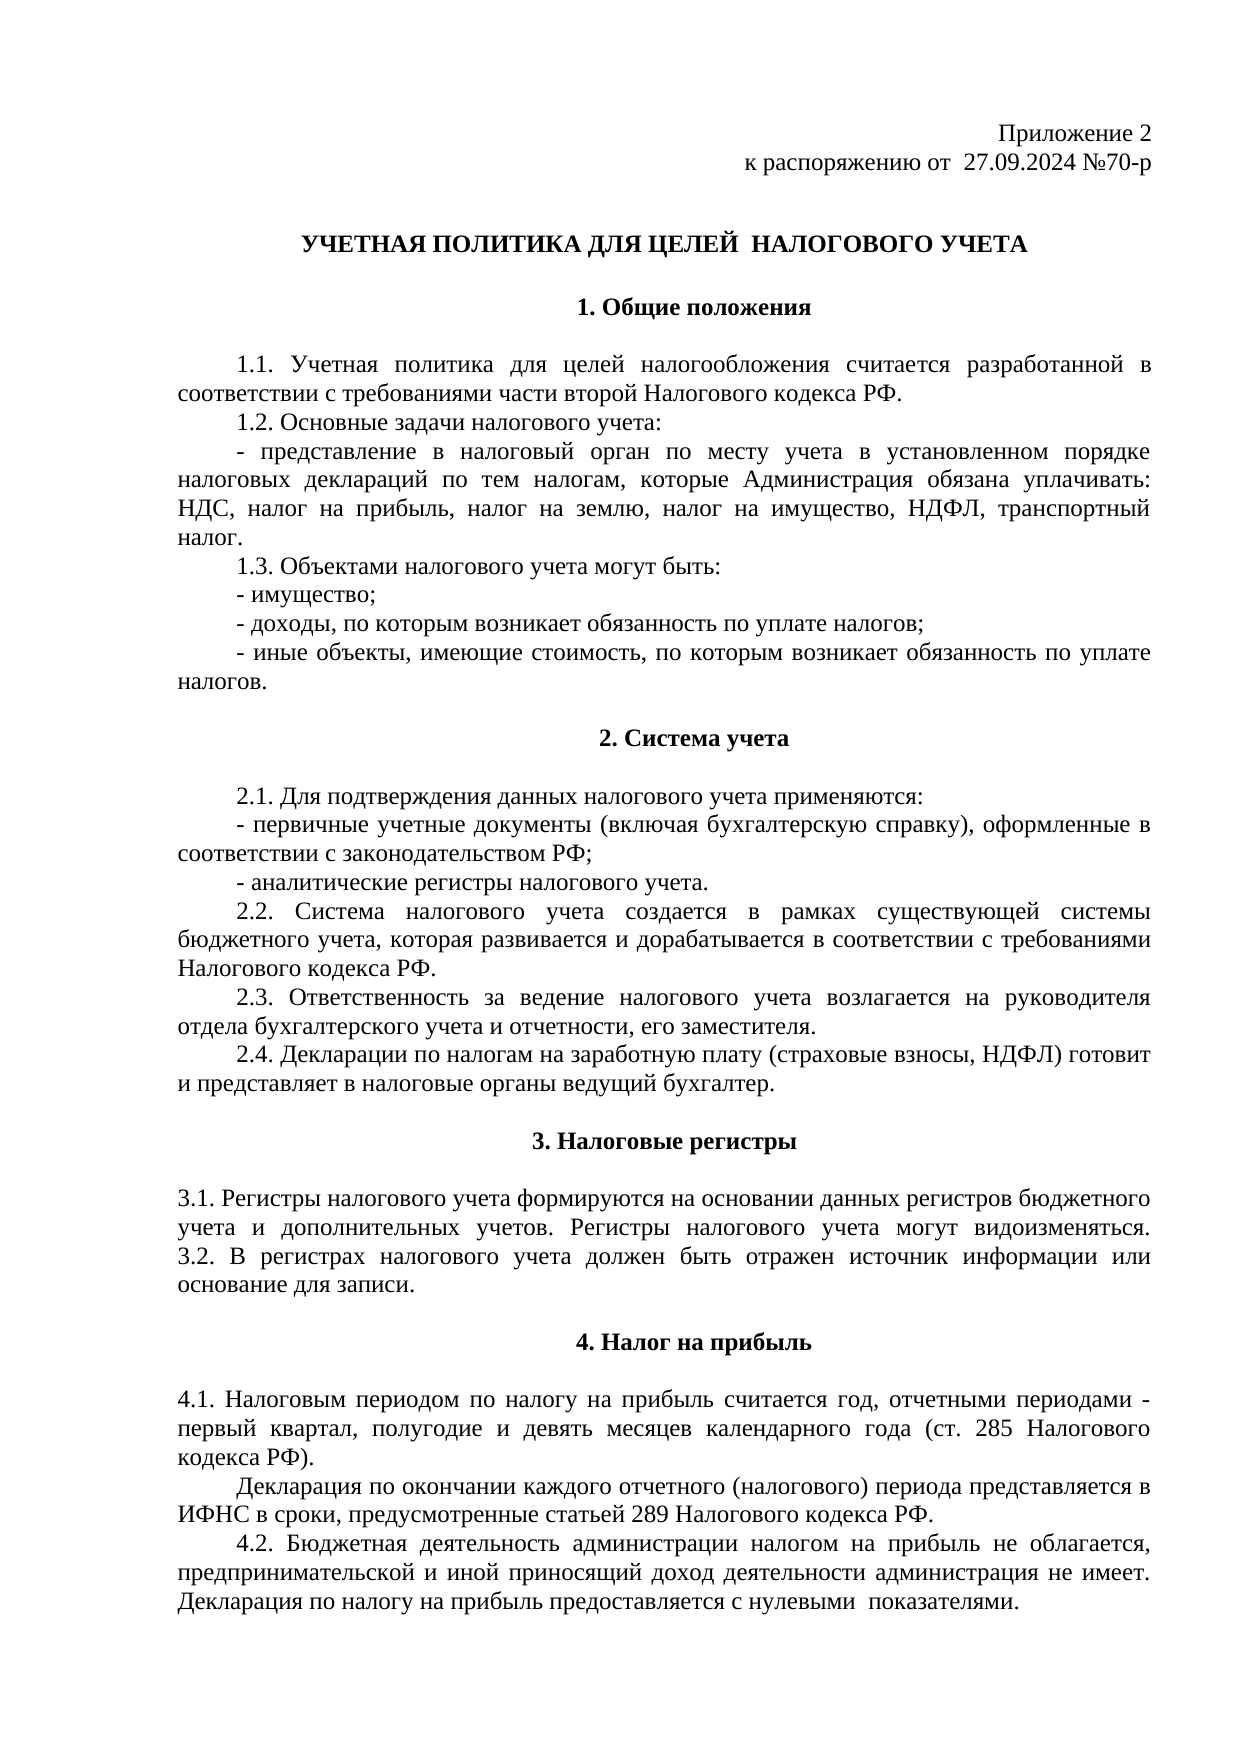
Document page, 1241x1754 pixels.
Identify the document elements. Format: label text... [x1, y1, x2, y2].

text Приложение 2 [177, 118, 1152, 147]
text 2.3. Ответственность за ведение налогового учета возлагается на руководителя отдела бухгалтерского учета и отчетности, его заместителя. [177, 982, 1152, 1039]
text 2.2. Система налогового учета создается в рамках существующей системы бюджетного учета, которая развивается и дорабатывается в соответствии с требованиями Налогового кодекса РФ. [177, 896, 1152, 982]
text 4.2. Бюджетная деятельность администрации налогом на прибыль не облагается, предпринимательской и иной приносящий доход деятельности администрация не имеет. Декларация по налогу на прибыль предоставляется с нулевыми показателями. [177, 1528, 1152, 1614]
text - имущество; [177, 579, 1152, 608]
text - иные объекты, имеющие стоимость, по которым возникает обязанность по уплате налогов. [177, 637, 1152, 694]
text - первичные учетные документы (включая бухгалтерскую справку), оформленные в соответствии с законодательством РФ; [177, 809, 1152, 867]
text 2.1. Для подтверждения данных налогового учета применяются: [177, 781, 1152, 809]
text - доходы, по которым возникает обязанность по уплате налогов; [177, 608, 1152, 637]
text 2.4. Декларации по налогам на заработную плату (страховые взносы, НДФЛ) готовит и представляет в налоговые органы ведущий бухгалтер. [177, 1039, 1152, 1097]
text 3. Налоговые регистры [177, 1097, 1152, 1154]
text 2. Система учета [177, 723, 1152, 752]
text 3.1. Регистры налогового учета формируются на основании данных регистров бюджетного учета и дополнительных учетов. Регистры налогового учета могут видоизменяться. 3.2. В регистрах налогового учета должен быть отражен источник информации или основание для записи. [177, 1154, 1152, 1298]
text 1.2. Основные задачи налогового учета: [177, 407, 1152, 436]
text 4. Налог на прибыль [177, 1327, 1152, 1356]
text Декларация по окончании каждого отчетного (налогового) периода представляется в ИФНС в сроки, предусмотренные статьей 289 Налогового кодекса РФ. [177, 1471, 1152, 1528]
text 4.1. Налоговым периодом по налогу на прибыль считается год, отчетными периодами - первый квартал, полугодие и девять месяцев календарного года (ст. 285 Налогового кодекса РФ). [177, 1356, 1152, 1471]
text 1. Общие положения [177, 292, 1152, 320]
text к распоряжению от 27.09.2024 №70-р [177, 147, 1152, 176]
text - аналитические регистры налогового учета. [177, 867, 1152, 896]
text 1.1. Учетная политика для целей налогообложения считается разработанной в соответствии с требованиями части второй Налогового кодекса РФ. [177, 349, 1152, 407]
text - представление в налоговый орган по месту учета в установленном порядке налоговых деклараций по тем налогам, которые Администрация обязана уплачивать: НДС, налог на прибыль, налог на землю, налог на имущество, НДФЛ, транспортный налог. [177, 436, 1152, 551]
text 1.3. Объектами налогового учета могут быть: [177, 551, 1152, 579]
text УЧЕТНАЯ ПОЛИТИКА ДЛЯ ЦЕЛЕЙ НАЛОГОВОГО УЧЕТА [177, 229, 1152, 258]
